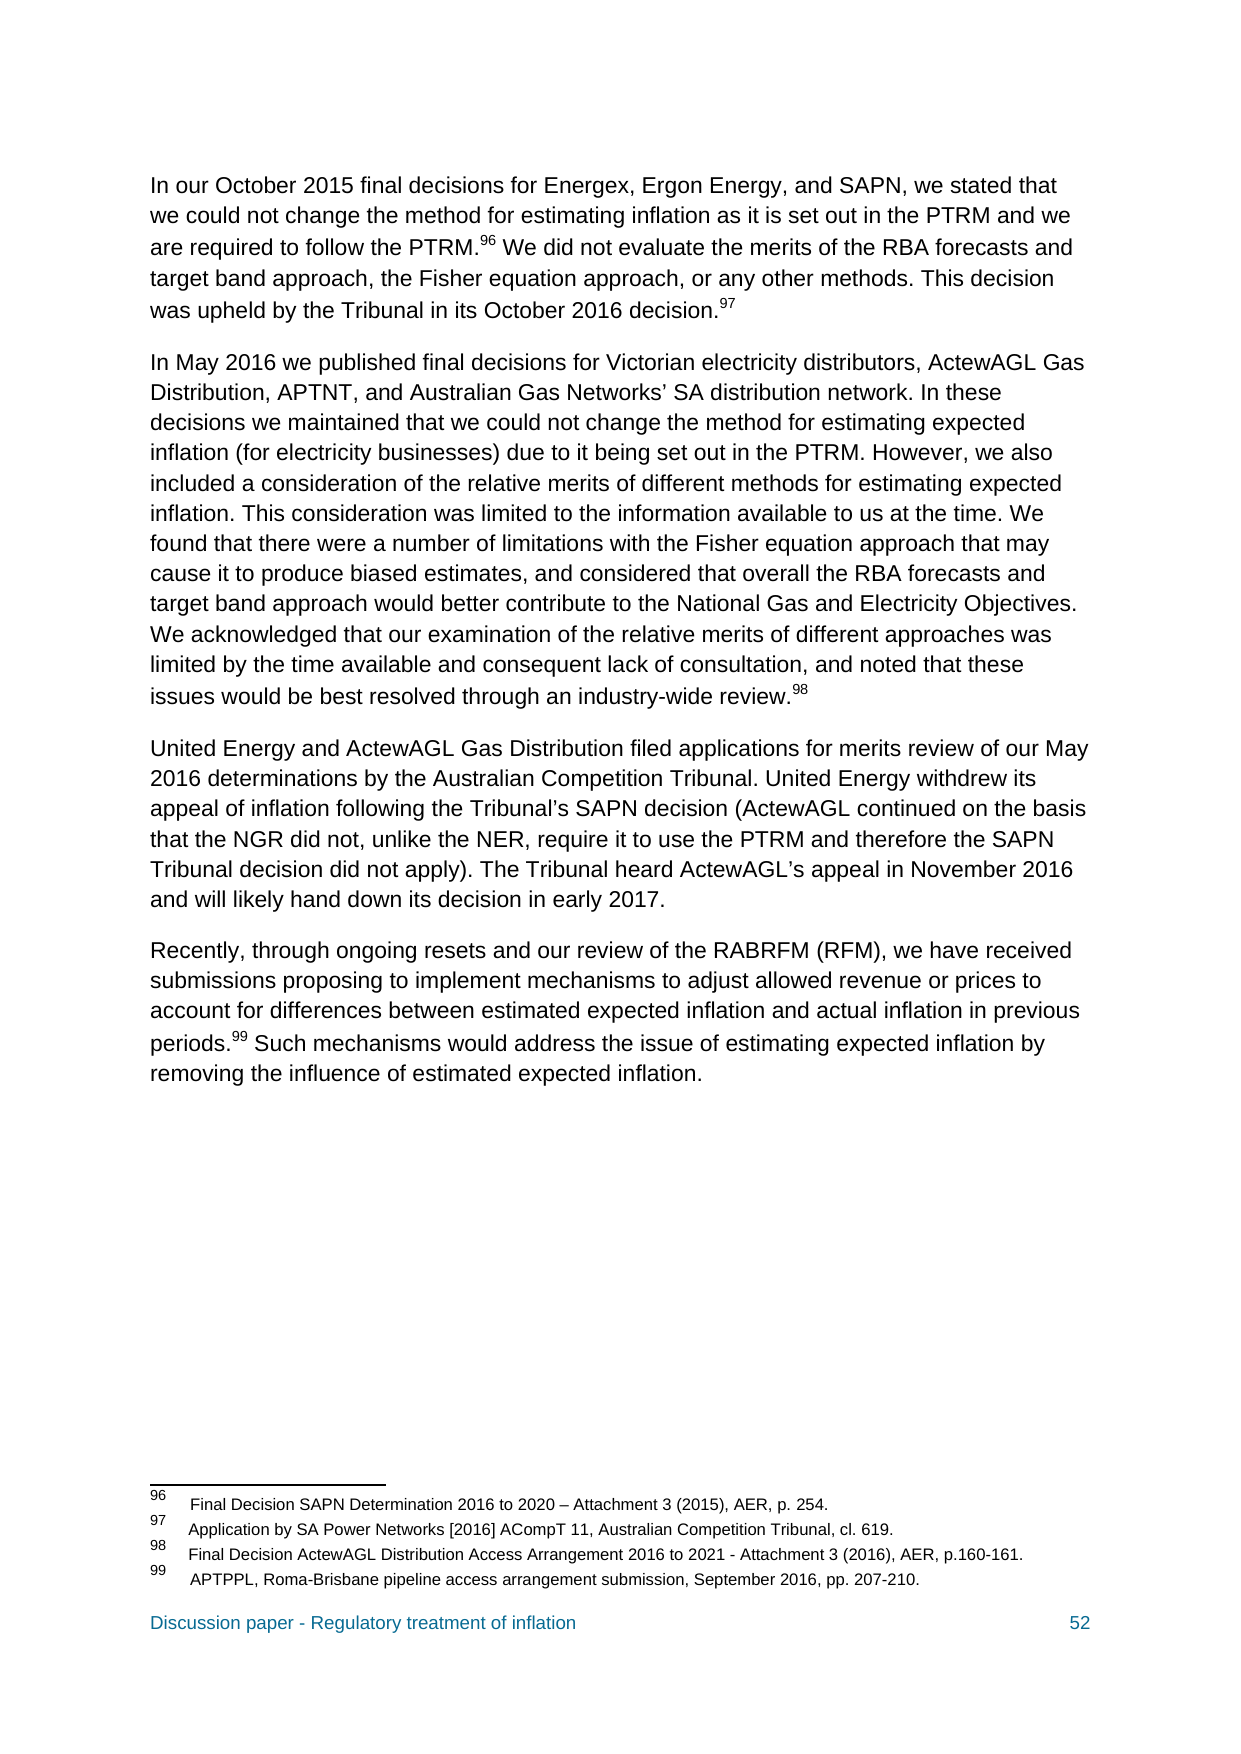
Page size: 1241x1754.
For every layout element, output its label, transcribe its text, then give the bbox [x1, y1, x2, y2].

picture [312, 1616, 319, 1629]
text United Energy and ActewAGL Gas Distribution filed applications for merits review of our May 2016 determinations by the Australian Competition Tribunal. United Energy withdrew its appeal of inflation following the Tribunal’s SAPN decision (ActewAGL continued on the basis that the NGR did not, unlike the NER, require it to use the PTRM and therefore the SAPN Tribunal decision did not apply). The Tribunal heard ActewAGL’s appeal in November 2016 and will likely hand down its decision in early 2017. [150, 735, 1090, 912]
text In May 2016 we published final decisions for Victorian electricity distributors, ActewAGL Gas Distribution, APTNT, and Australian Gas Networks’ SA distribution network. In these decisions we maintained that we could not change the method for estimating expected inflation (for electricity businesses) due to it being set out in the PTRM. However, we also included a consideration of the relative merits of different methods for estimating expected inflation. This consideration was limited to the information available to us at the time. We found that there were a number of limitations with the Fisher equation approach that may cause it to produce biased estimates, and considered that overall the RBA forecasts and target band approach would better contribute to the National Gas and Electricity Objectives. We acknowledged that our examination of the relative merits of different approaches was limited by the time available and consequent lack of consultation, and noted that these issues would be best resolved through an industry-wide review. [150, 349, 1090, 710]
picture [516, 1619, 520, 1629]
picture [566, 1619, 570, 1629]
text Recently, through ongoing resets and our review of the RABRFM (RFM), we have received submissions proposing to implement mechanisms to adjust allowed revenue or prices to account for differences between estimated expected inflation and actual inflation in previous periods. Such mechanisms would address the issue of estimating expected inflation by removing the influence of estimated expected inflation. [150, 937, 1090, 1087]
text In our October 2015 final decisions for Energex, Ergon Energy, and SAPN, we stated that we could not change the method for estimating inflation as it is set out in the PTRM and we are required to follow the PTRM. We did not evaluate the merits of the RBA forecasts and target band approach, the Fisher equation approach, or any other methods. This decision was upheld by the Tribunal in its October 2016 decision. [150, 172, 1090, 324]
